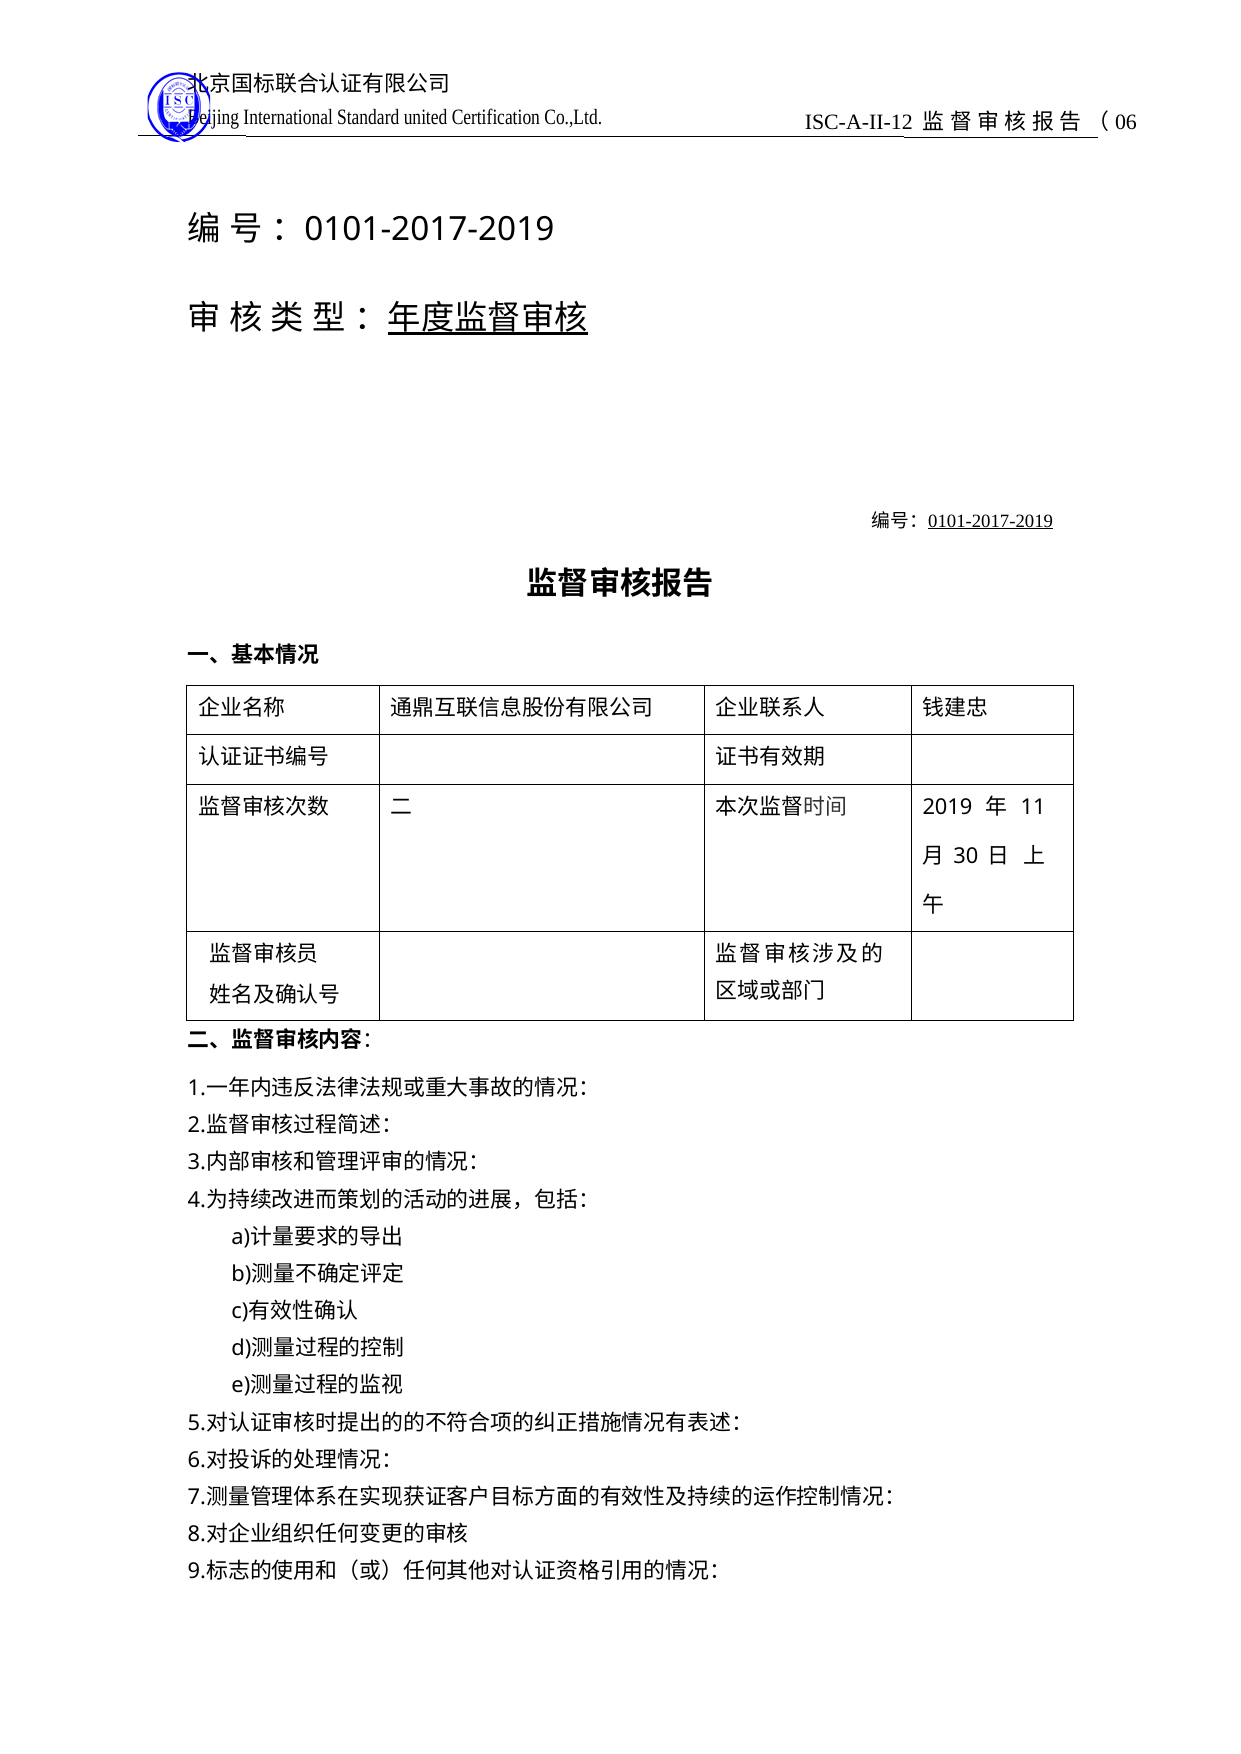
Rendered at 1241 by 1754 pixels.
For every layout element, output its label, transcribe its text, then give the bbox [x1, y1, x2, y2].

text 1.一年内违反法律法规或重大事故的情况： [187, 1070, 1053, 1102]
table_cell 监督审核次数 [187, 785, 379, 931]
text 5.对认证审核时提出的的不符合项的纠正措施情况有表述： [187, 1404, 1053, 1437]
table_cell 认证证书编号 [187, 735, 379, 784]
table_cell [380, 932, 704, 1020]
text 编号：0101-2017-2019 [187, 193, 1053, 258]
table_header 钱建忠 [912, 686, 1073, 734]
text 编号：0101-2017-2019 [187, 503, 1053, 535]
text e)测量过程的监视 [187, 1367, 1053, 1400]
text 3.内部审核和管理评审的情况： [187, 1144, 1053, 1177]
table_cell 2019年11月30日 上午 [912, 785, 1073, 931]
picture [146, 72, 210, 141]
text b)测量不确定评定 [187, 1256, 1053, 1288]
table_cell 本次监督时间 [705, 785, 911, 931]
text 二、监督审核内容： [187, 1021, 1053, 1054]
table_header 企业名称 [187, 686, 379, 734]
text 监督审核报告 [187, 549, 1053, 614]
table_cell [912, 735, 1073, 784]
table_cell [912, 932, 1073, 1020]
text 8.对企业组织任何变更的审核 [187, 1516, 1053, 1548]
table_cell 证书有效期 [705, 735, 911, 784]
text 9.标志的使用和（或）任何其他对认证资格引用的情况： [187, 1553, 1053, 1586]
text d)测量过程的控制 [187, 1330, 1053, 1362]
table_cell 监督审核员 姓名及确认号 [187, 932, 379, 1020]
table_cell 监督审核涉及的区域或部门 [705, 932, 911, 1020]
text a)计量要求的导出 [187, 1218, 1053, 1251]
table_header 通鼎互联信息股份有限公司 [380, 686, 704, 734]
table_header 企业联系人 [705, 686, 911, 734]
table_cell 二 [380, 785, 704, 931]
text 7.测量管理体系在实现获证客户目标方面的有效性及持续的运作控制情况： [187, 1479, 1053, 1511]
text 审核类型：年度监督审核 [187, 283, 1053, 348]
text 6.对投诉的处理情况： [187, 1442, 1053, 1474]
text 2.监督审核过程简述： [187, 1107, 1053, 1139]
text c)有效性确认 [187, 1293, 1053, 1325]
table_cell [380, 735, 704, 784]
text 一、基本情况 [187, 636, 1053, 669]
text 4.为持续改进而策划的活动的进展，包括： [187, 1181, 1053, 1214]
